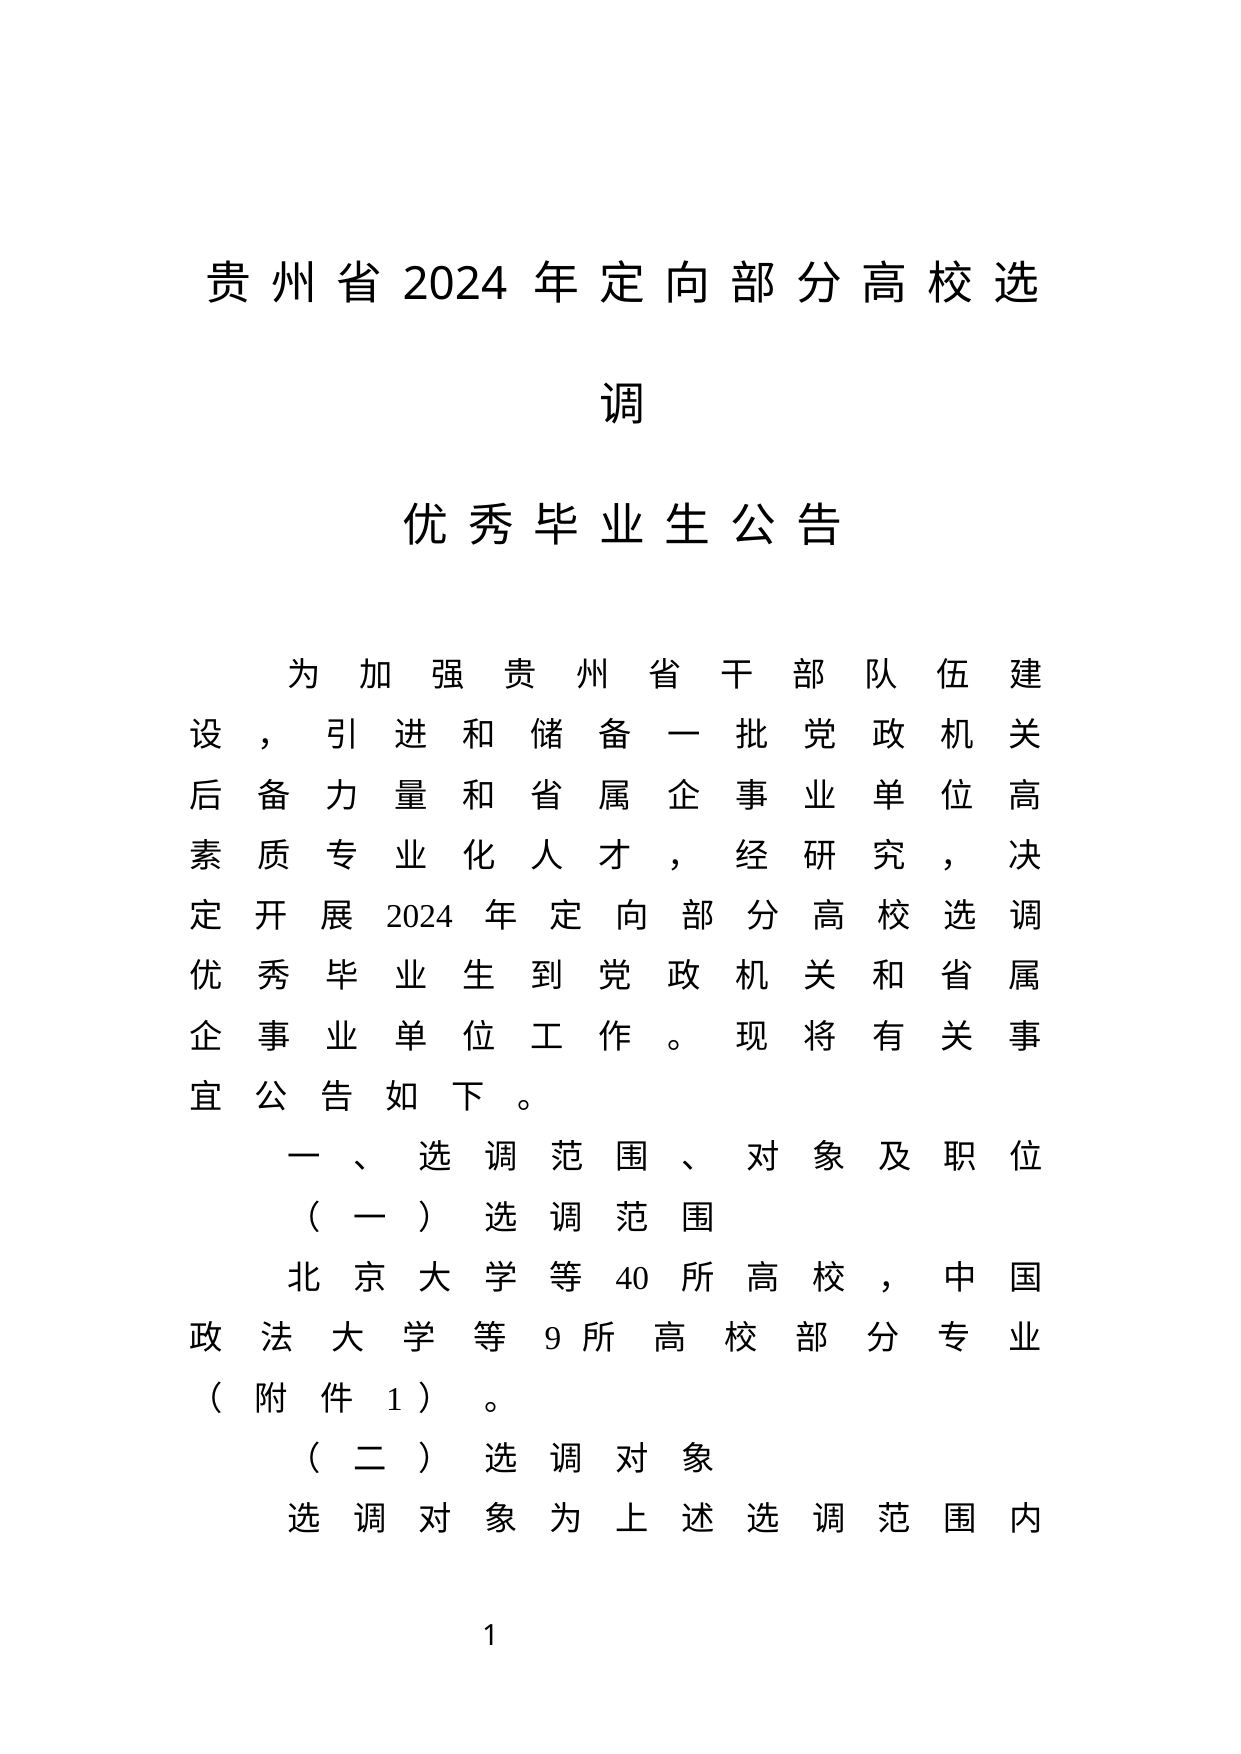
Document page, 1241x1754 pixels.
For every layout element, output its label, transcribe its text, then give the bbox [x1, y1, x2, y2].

text 优秀毕业生公告 [189, 461, 1075, 581]
text （一）选调范围 [189, 1184, 1075, 1245]
text 为加强贵州省干部队伍建设，引进和储备一批党政机关后备力量和省属企事业单位高素质专业化人才，经研究，决定开展2024年定向部分高校选调优秀毕业生到党政机关和省属企事业单位工作。现将有关事宜公告如下。 [189, 642, 1075, 1124]
text 贵州省2024年定向部分高校选调 [189, 219, 1075, 461]
text （二）选调对象 [189, 1426, 1075, 1486]
text 北京大学等40所高校，中国政法大学等9所高校部分专业（附件1）。 [189, 1245, 1075, 1426]
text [189, 1486, 1075, 1546]
text 一、选调范围、对象及职位 [189, 1124, 1075, 1184]
